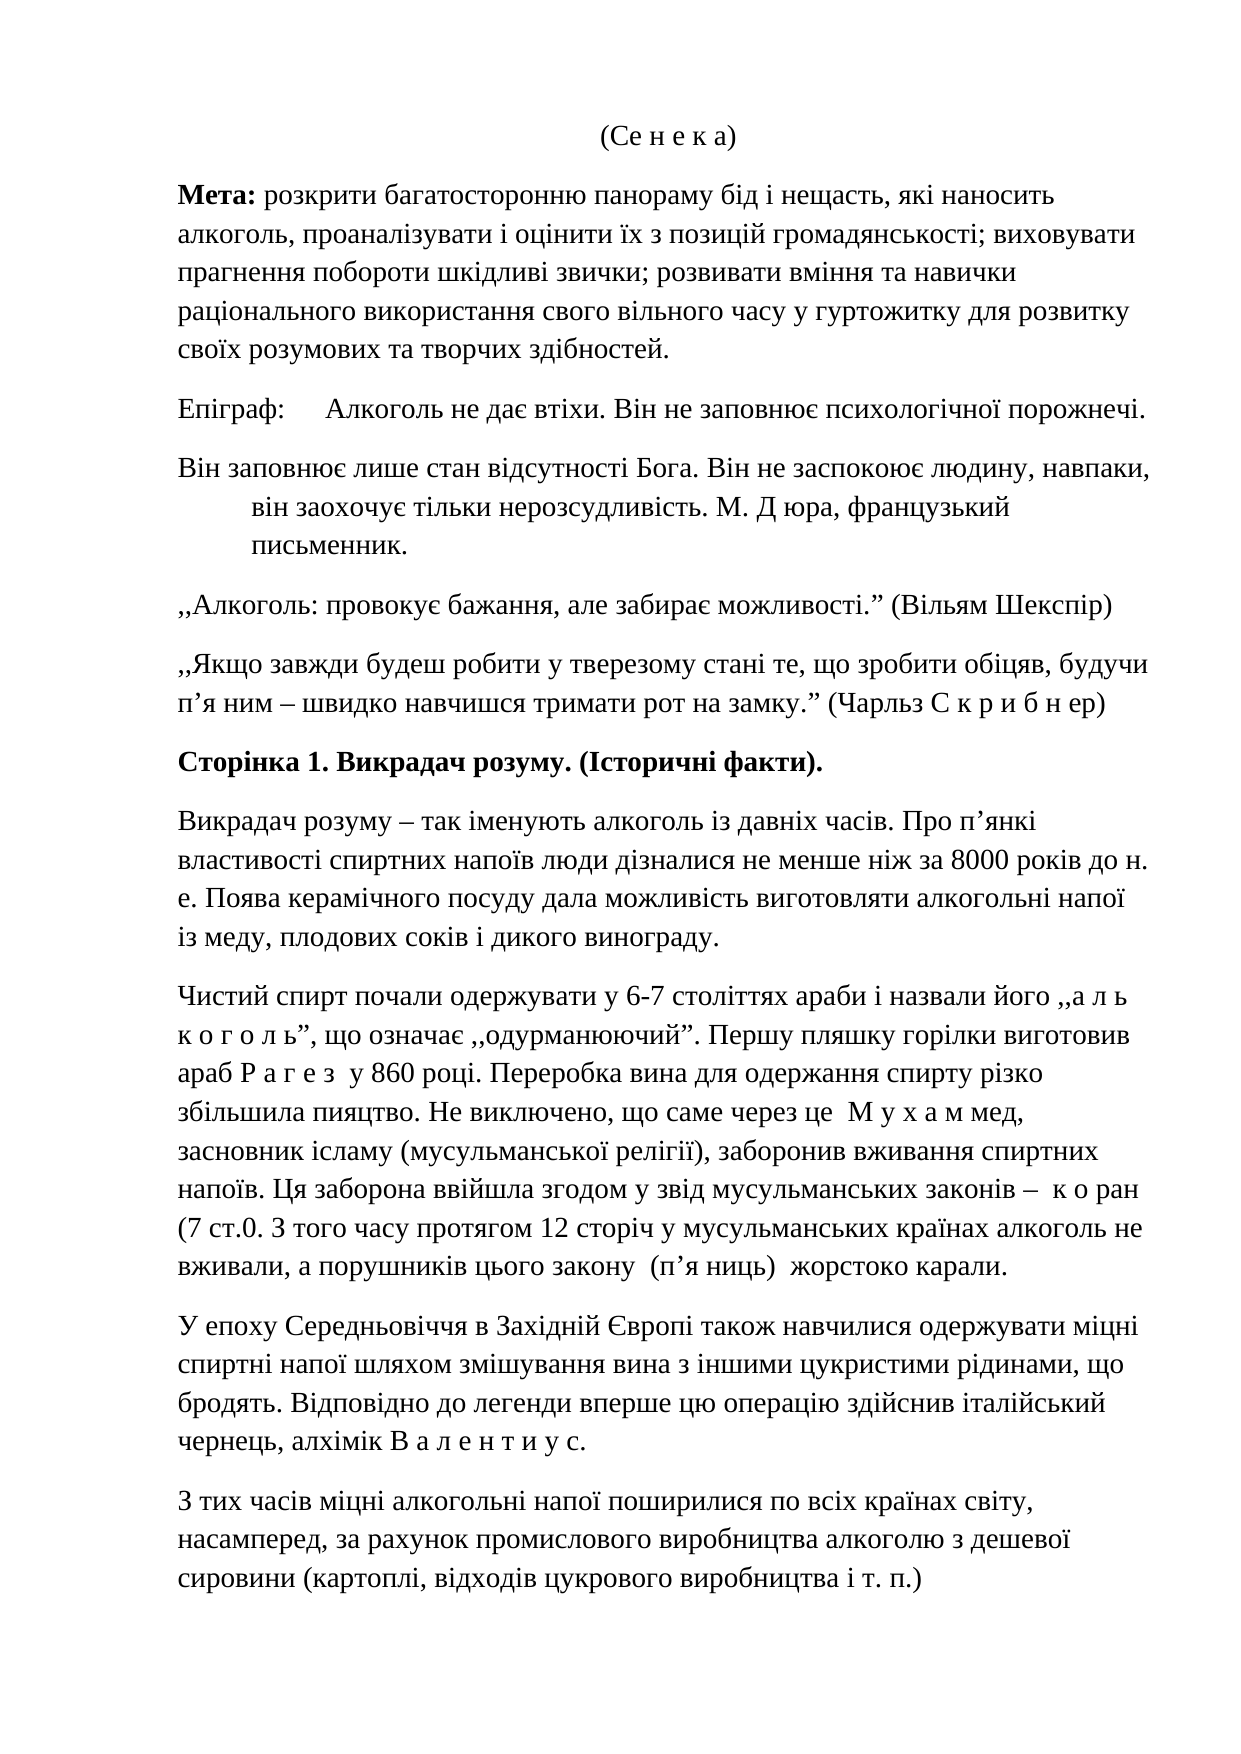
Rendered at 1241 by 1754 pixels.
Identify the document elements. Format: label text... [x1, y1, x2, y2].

text Мета: розкрити багатосторонню панораму бід і нещасть, які наносить алкоголь, проаналізувати і оцінити їх з позицій громадянськості; виховувати прагнення побороти шкідливі звички; розвивати вміння та навички раціонального використання свого вільного часу у гуртожитку для розвитку своїх розумових та творчих здібностей. [177, 177, 1152, 365]
text Викрадач розуму – так іменують алкоголь із давніх часів. Про п’янкі властивості спиртних напоїв люди дізналися не менше ніж за 8000 років до н. е. Поява керамічного посуду дала можливість виготовляти алкогольні напої із меду, плодових соків і дикого винограду. [177, 803, 1152, 953]
text У епоху Середньовіччя в Західній Європі також навчилися одержувати міцні спиртні напої шляхом змішування вина з іншими цукристими рідинами, що бродять. Відповідно до легенди вперше цю операцію здійснив італійський чернець, алхімік В а л е н т и у с. [177, 1308, 1152, 1457]
text Чистий спирт почали одержувати у 6-7 століттях араби і назвали його ,,а л ь к о г о л ь”, що означає ,,одурманюючий”. Першу пляшку горілки виготовив араб Р а г е з у 860 році. Переробка вина для одержання спирту різко збільшила пияцтво. Не виключено, що саме через це М у х а м мед, засновник ісламу (мусульманської релігії), заборонив вживання спиртних напоїв. Ця заборона ввійшла згодом у звід мусульманських законів – к о ран (7 ст.0. З того часу протягом 12 сторіч у мусульманських країнах алкоголь не вживали, а порушників цього закону (п’я ниць) жорстоко карали. [177, 978, 1152, 1282]
text ,,Алкоголь: провокує бажання, але забирає можливості.” (Вільям Шекспір) [177, 587, 1152, 620]
text Епіграф: Алкоголь не дає втіхи. Він не заповнює психологічної порожнечі. [177, 391, 1152, 424]
text З тих часів міцні алкогольні напої поширилися по всіх країнах світу, насамперед, за рахунок промислового виробництва алкоголю з дешевої сировини (картоплі, відходів цукрового виробництва і т. п.) [177, 1483, 1152, 1593]
text ,,Якщо завжди будеш робити у тверезому стані те, що зробити обіцяв, будучи п’я ним – швидко навчишся тримати рот на замку.” (Чарльз С к р и б н ер) [177, 646, 1152, 718]
text (Cе н е к а) [177, 118, 1152, 152]
text Він заповнює лише стан відсутності Бога. Він не заспокоює людину, навпаки, він заохочує тільки нерозсудливість. М. Д юра, французький письменник. [177, 450, 1152, 561]
text Сторінка 1. Викрадач розуму. (Історичні факти). [177, 744, 1152, 778]
